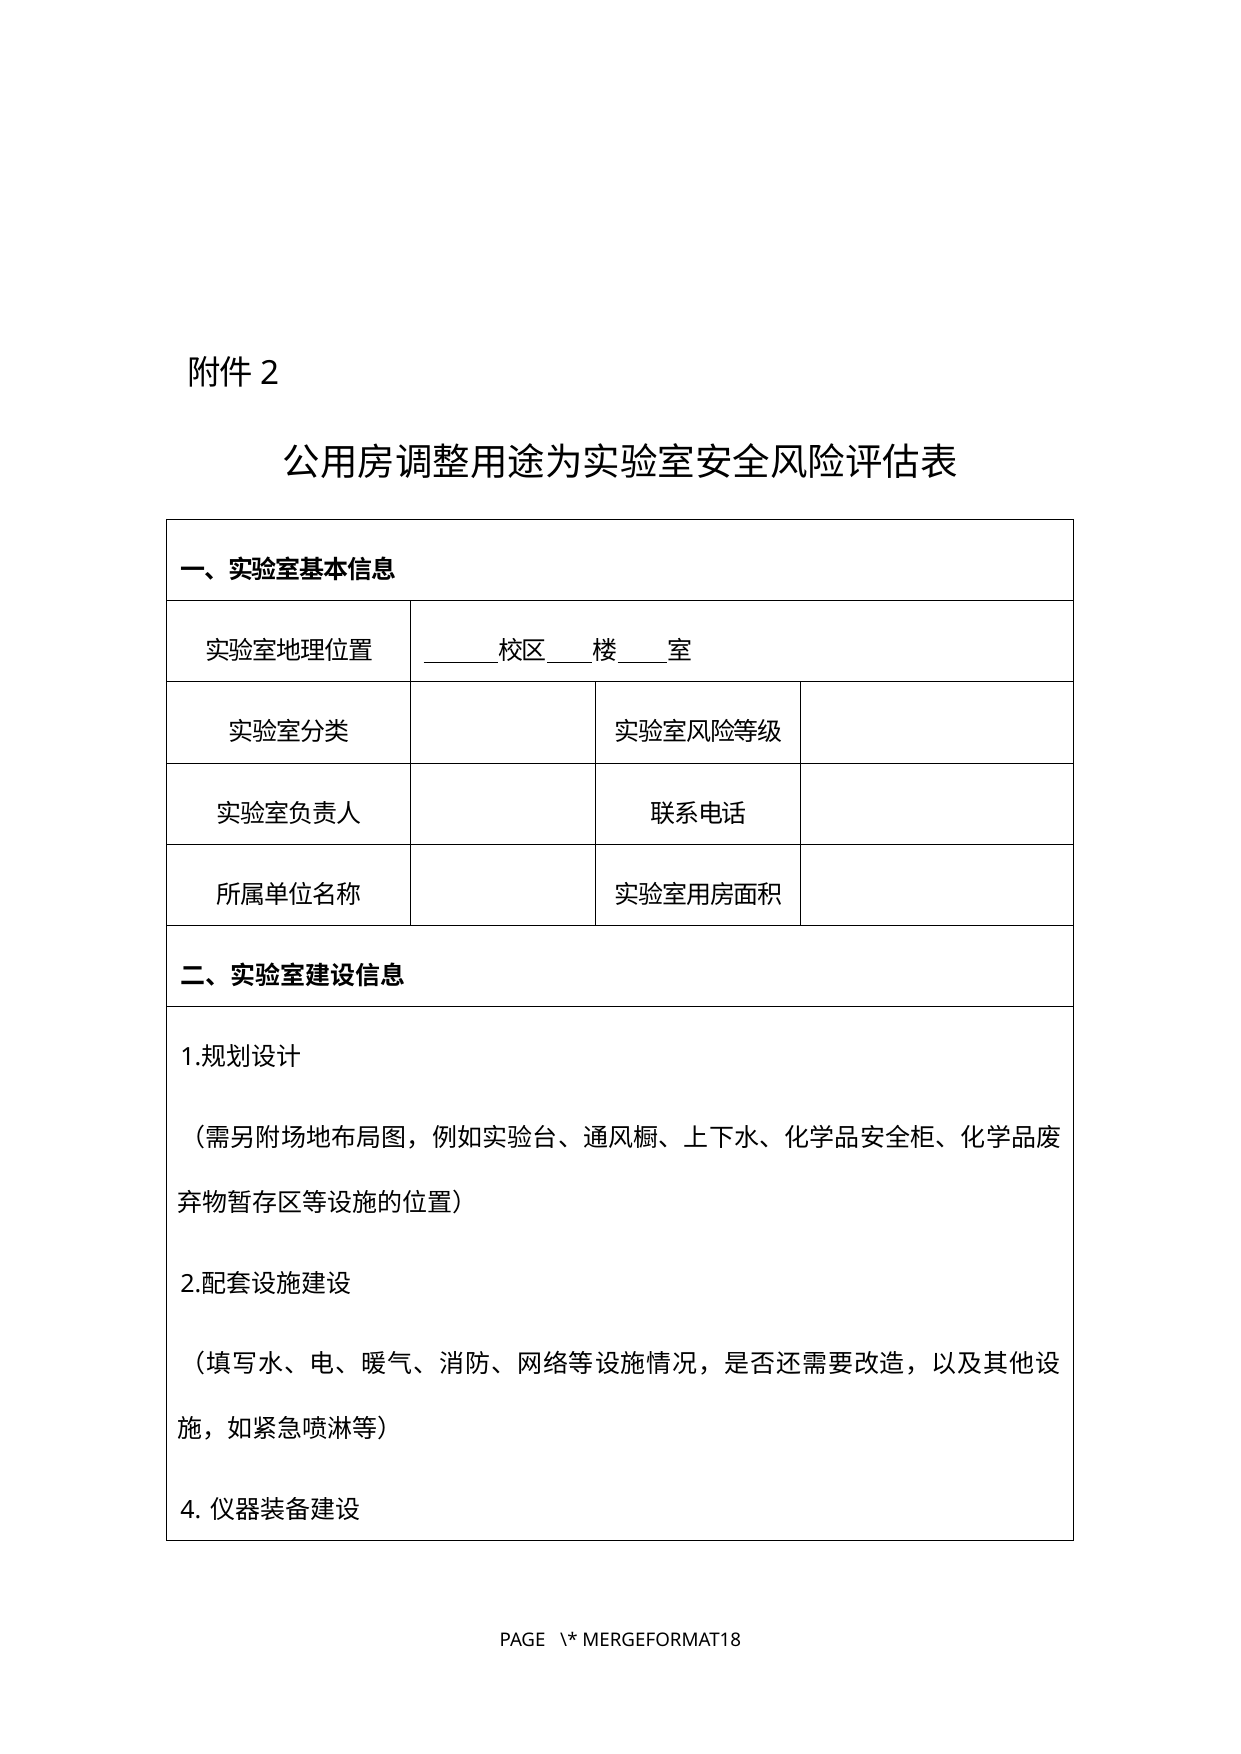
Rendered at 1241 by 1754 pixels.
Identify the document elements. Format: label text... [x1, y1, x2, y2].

text 附件2 [187, 337, 1053, 402]
table_cell 实验室负责人 [167, 764, 410, 844]
table_cell 实验室风险等级 [596, 682, 800, 762]
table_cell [167, 1007, 1073, 1540]
table_cell 校区 楼 室 [411, 601, 1073, 681]
table_cell 实验室用房面积 [596, 845, 800, 925]
table_header 一、实验室基本信息 [167, 520, 1073, 600]
table_cell [801, 845, 1073, 925]
table_cell [801, 764, 1073, 844]
text 公用房调整用途为实验室安全风险评估表 [187, 427, 1053, 492]
table_cell 二、实验室建设信息 [167, 926, 1073, 1006]
table_cell 联系电话 [596, 764, 800, 844]
table_cell [411, 764, 595, 844]
table_cell [411, 845, 595, 925]
table_cell 实验室地理位置 [167, 601, 410, 681]
table_cell [411, 682, 595, 762]
table_cell 实验室分类 [167, 682, 410, 762]
table_cell 所属单位名称 [167, 845, 410, 925]
table_cell [801, 682, 1073, 762]
